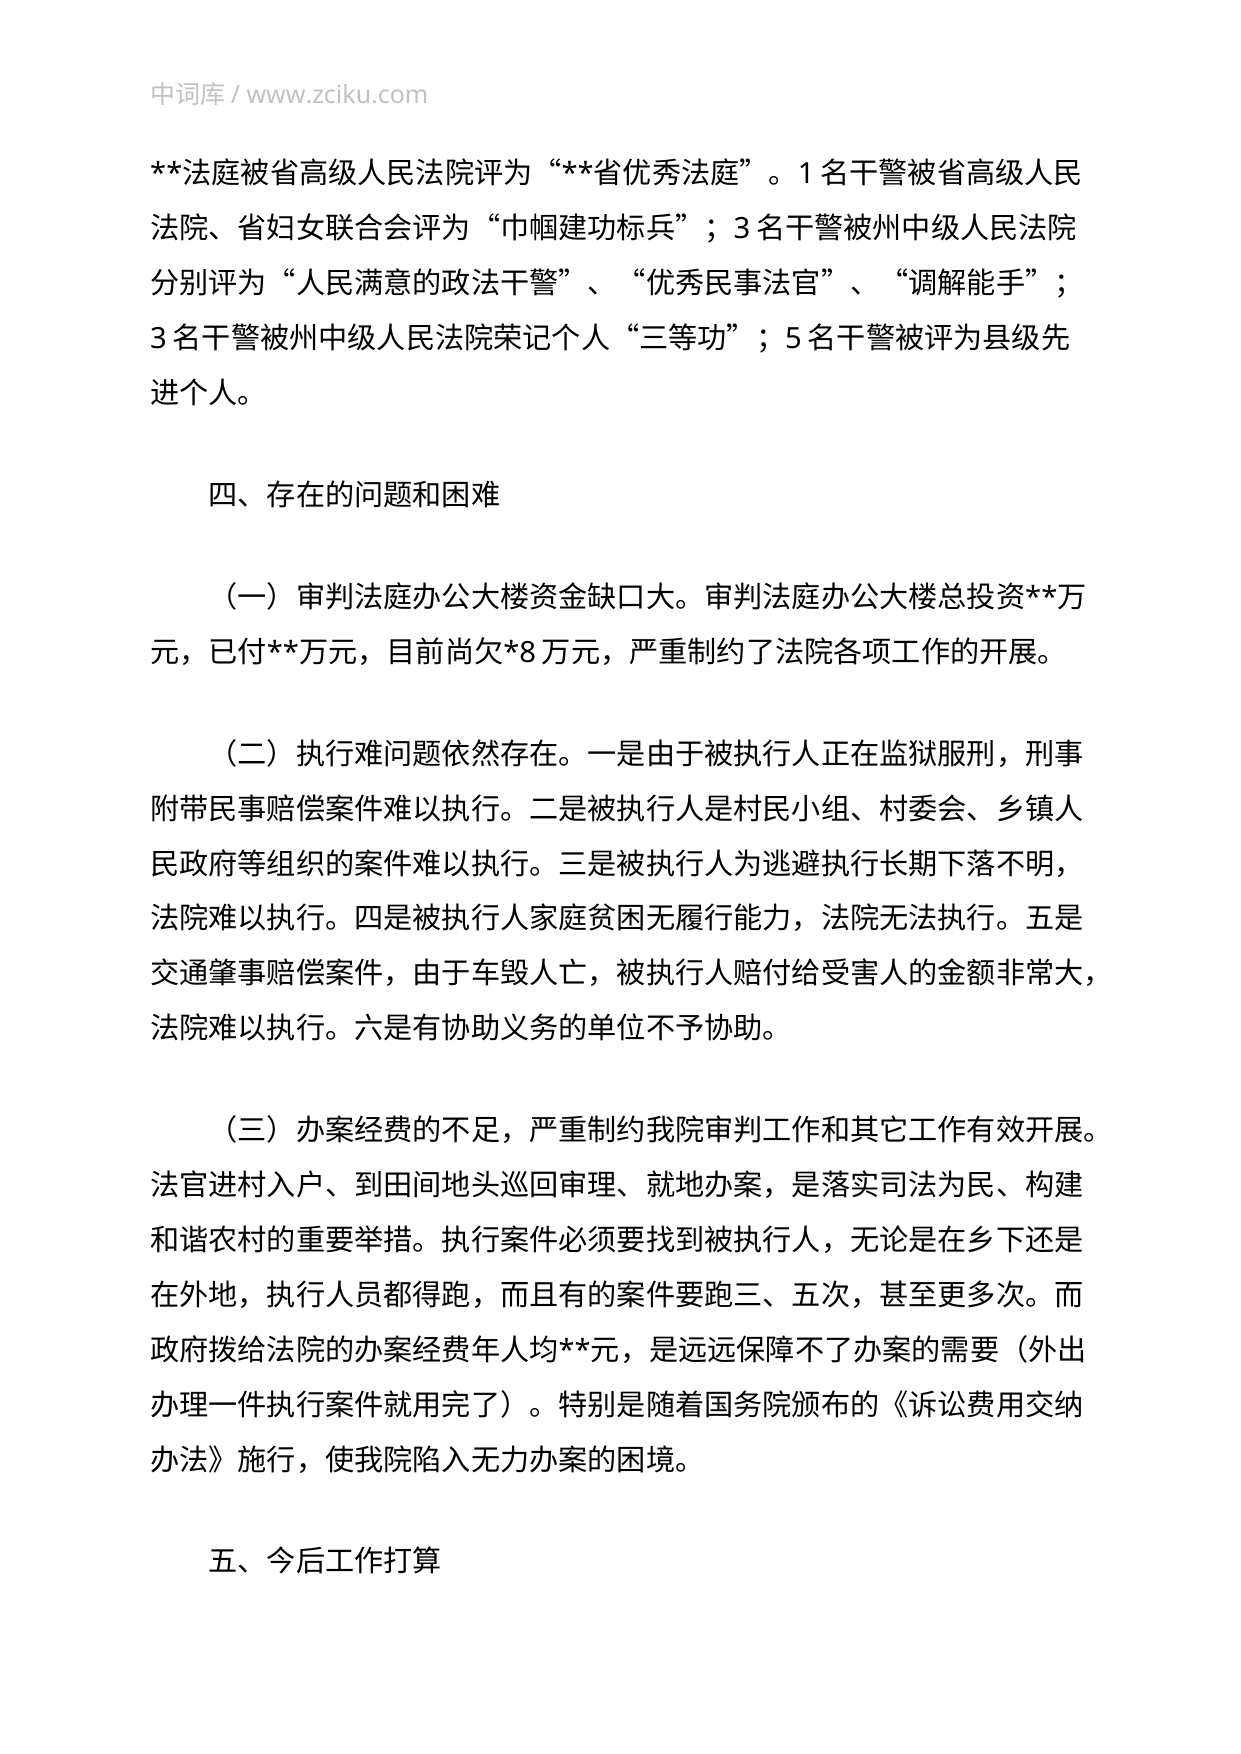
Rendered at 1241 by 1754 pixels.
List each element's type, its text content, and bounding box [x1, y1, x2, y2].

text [150, 150, 1090, 412]
text 四、存在的问题和困难 [150, 472, 1090, 514]
text 五、今后工作打算 [150, 1538, 1090, 1580]
text （二）执行难问题依然存在。一是由于被执行人正在监狱服刑，刑事附带民事赔偿案件难以执行。二是被执行人是村民小组、村委会、乡镇人民政府等组织的案件难以执行。三是被执行人为逃避执行长期下落不明，法院难以执行。四是被执行人家庭贫困无履行能力，法院无法执行。五是交通肇事赔偿案件，由于车毁人亡，被执行人赔付给受害人的金额非常大，法院难以执行。六是有协助义务的单位不予协助。 [150, 730, 1090, 1047]
text （一）审判法庭办公大楼资金缺口大。审判法庭办公大楼总投资**万元，已付**万元，目前尚欠*8万元，严重制约了法院各项工作的开展。 [150, 573, 1090, 671]
text （三）办案经费的不足，严重制约我院审判工作和其它工作有效开展。法官进村入户、到田间地头巡回审理、就地办案，是落实司法为民、构建和谐农村的重要举措。执行案件必须要找到被执行人，无论是在乡下还是在外地，执行人员都得跑，而且有的案件要跑三、五次，甚至更多次。而政府拨给法院的办案经费年人均**元，是远远保障不了办案的需要（外出办理一件执行案件就用完了）。特别是随着国务院颁布的《诉讼费用交纳办法》施行，使我院陷入无力办案的困境。 [150, 1107, 1090, 1478]
